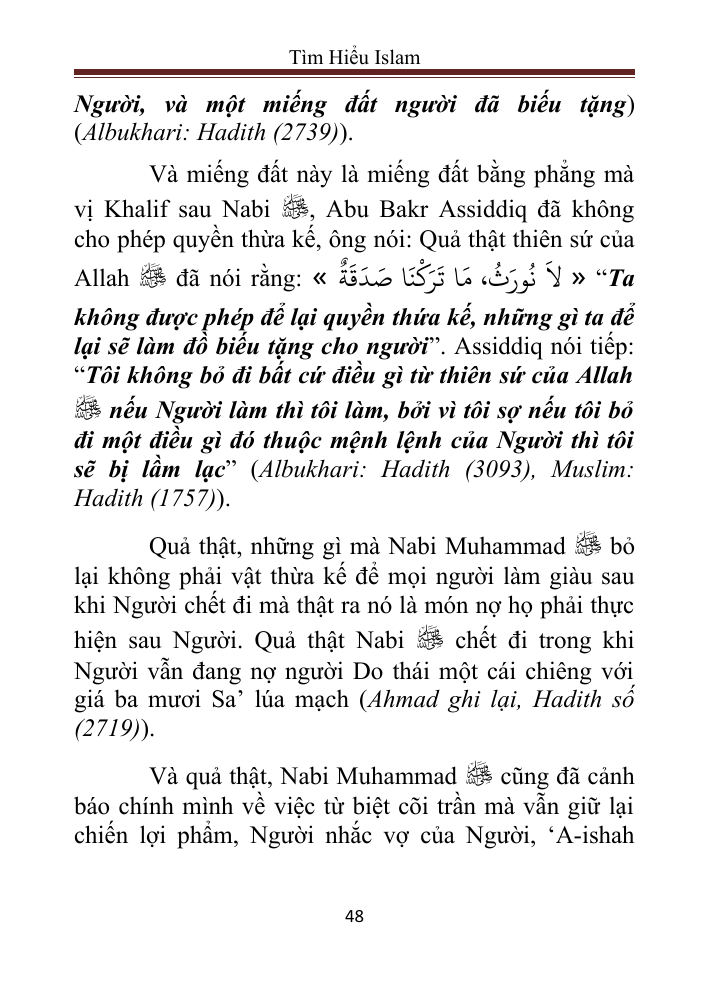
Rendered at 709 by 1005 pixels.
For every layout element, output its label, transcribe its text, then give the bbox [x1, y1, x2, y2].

text Và miếng đất này là miếng đất bằng phẳng mà vị Khalif sau Nabi , Abu Bakr Assiddiq đã không cho phép quyền thừa kế, ông nói: Quả thật thiên sứ của Allah đã nói rằng: « لاَ نُورَثُ، مَا تَرَكْنَا صَدَقَةٌ » “Ta không được phép để lại quyền thứa kế, những gì ta để lại sẽ làm đồ biếu tặng cho người”. Assiddiq nói tiếp: “Tôi không bỏ đi bất cứ điều gì từ thiên sứ của Allah nếu Người làm thì tôi làm, bởi vì tôi sợ nếu tôi bỏ đi một điều gì đó thuộc mệnh lệnh của Người thì tôi sẽ bị lầm lạc” (Albukhari: Hadith (3093), Muslim: Hadith (1757)). [74, 159, 635, 512]
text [74, 89, 635, 146]
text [74, 754, 635, 849]
text Quả thật, những gì mà Nabi Muhammad bỏ lại không phải vật thừa kế để mọi người làm giàu sau khi Người chết đi mà thật ra nó là món nợ họ phải thực hiện sau Người. Quả thật Nabi chết đi trong khi Người vẫn đang nợ người Do thái một cái chiêng với giá ba mươi Sa’ lúa mạch (Ahmad ghi lại, Hadith số (2719)). [74, 524, 635, 742]
